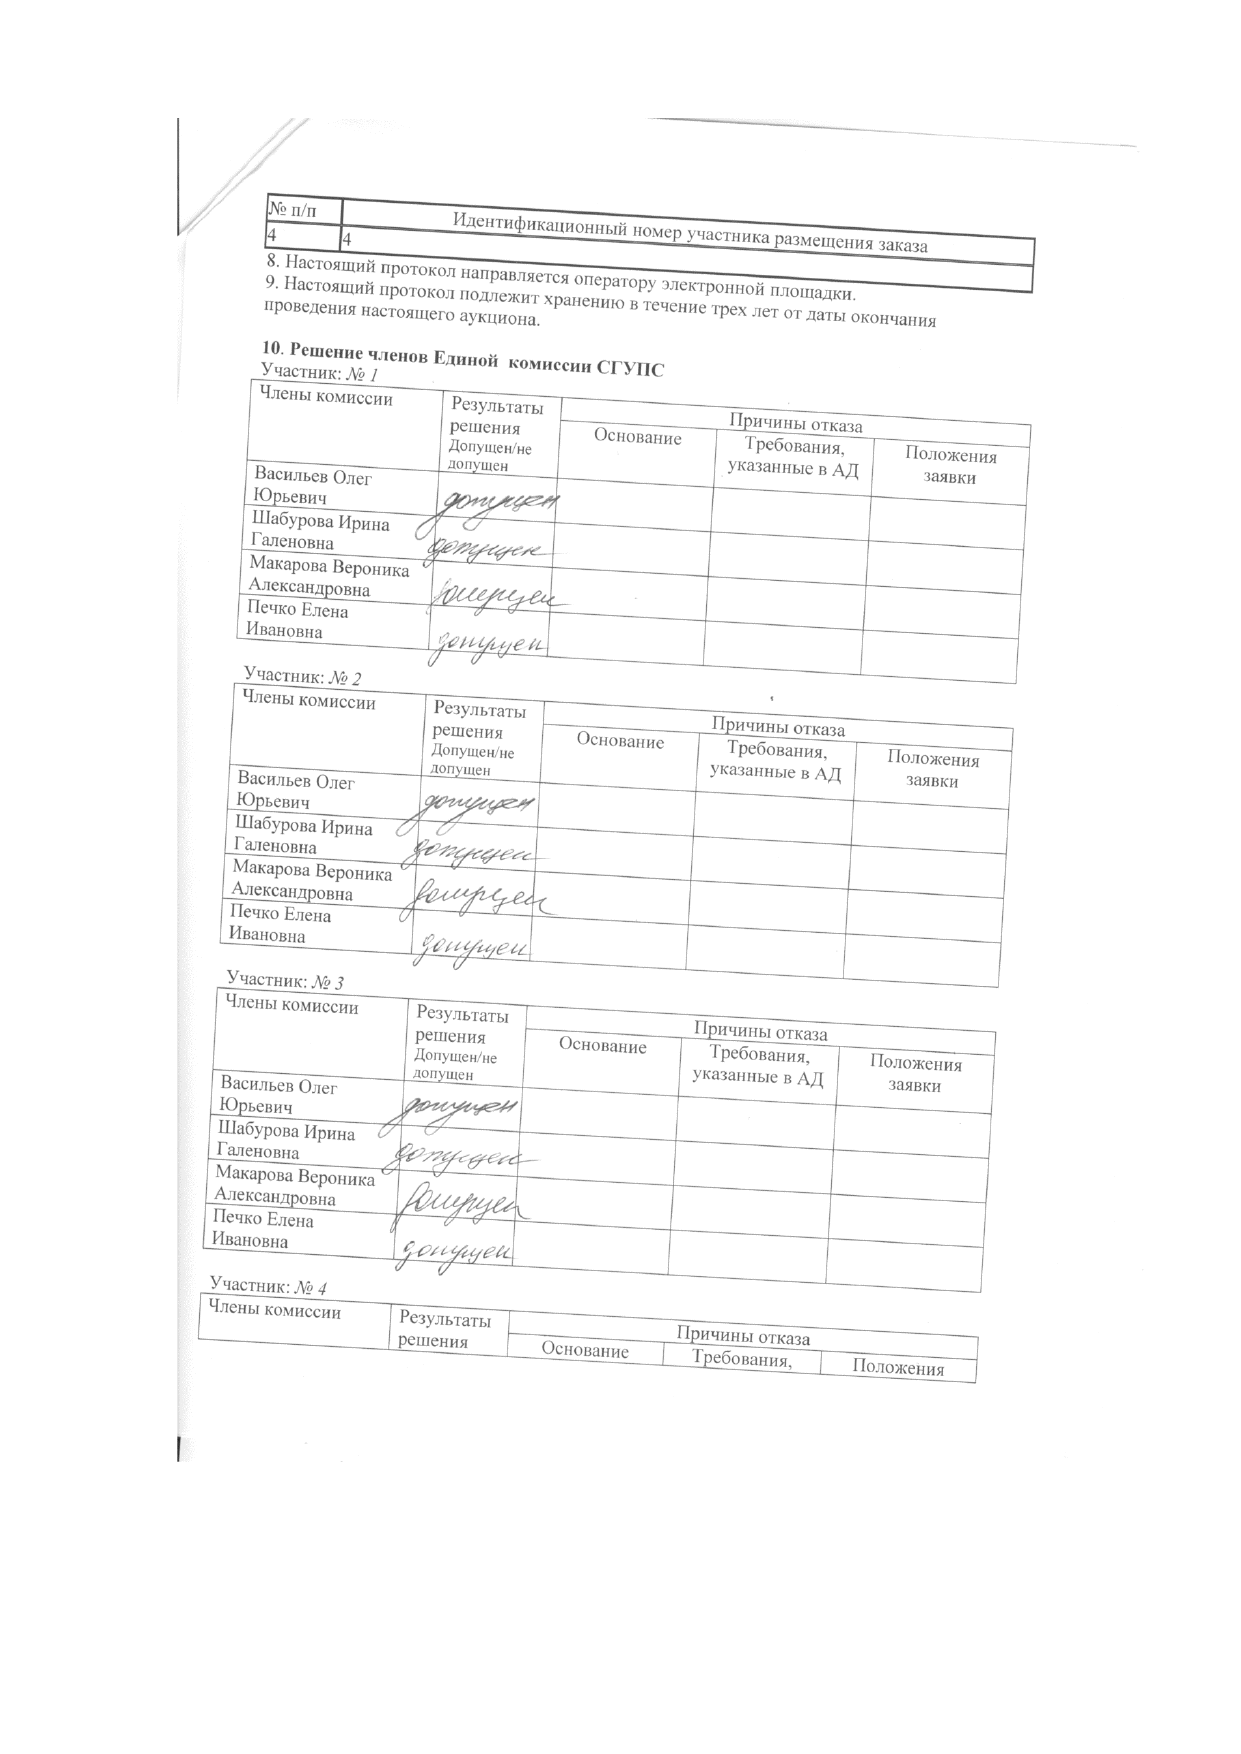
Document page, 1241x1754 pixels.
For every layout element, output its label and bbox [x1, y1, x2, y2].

picture [177, 118, 1152, 1463]
